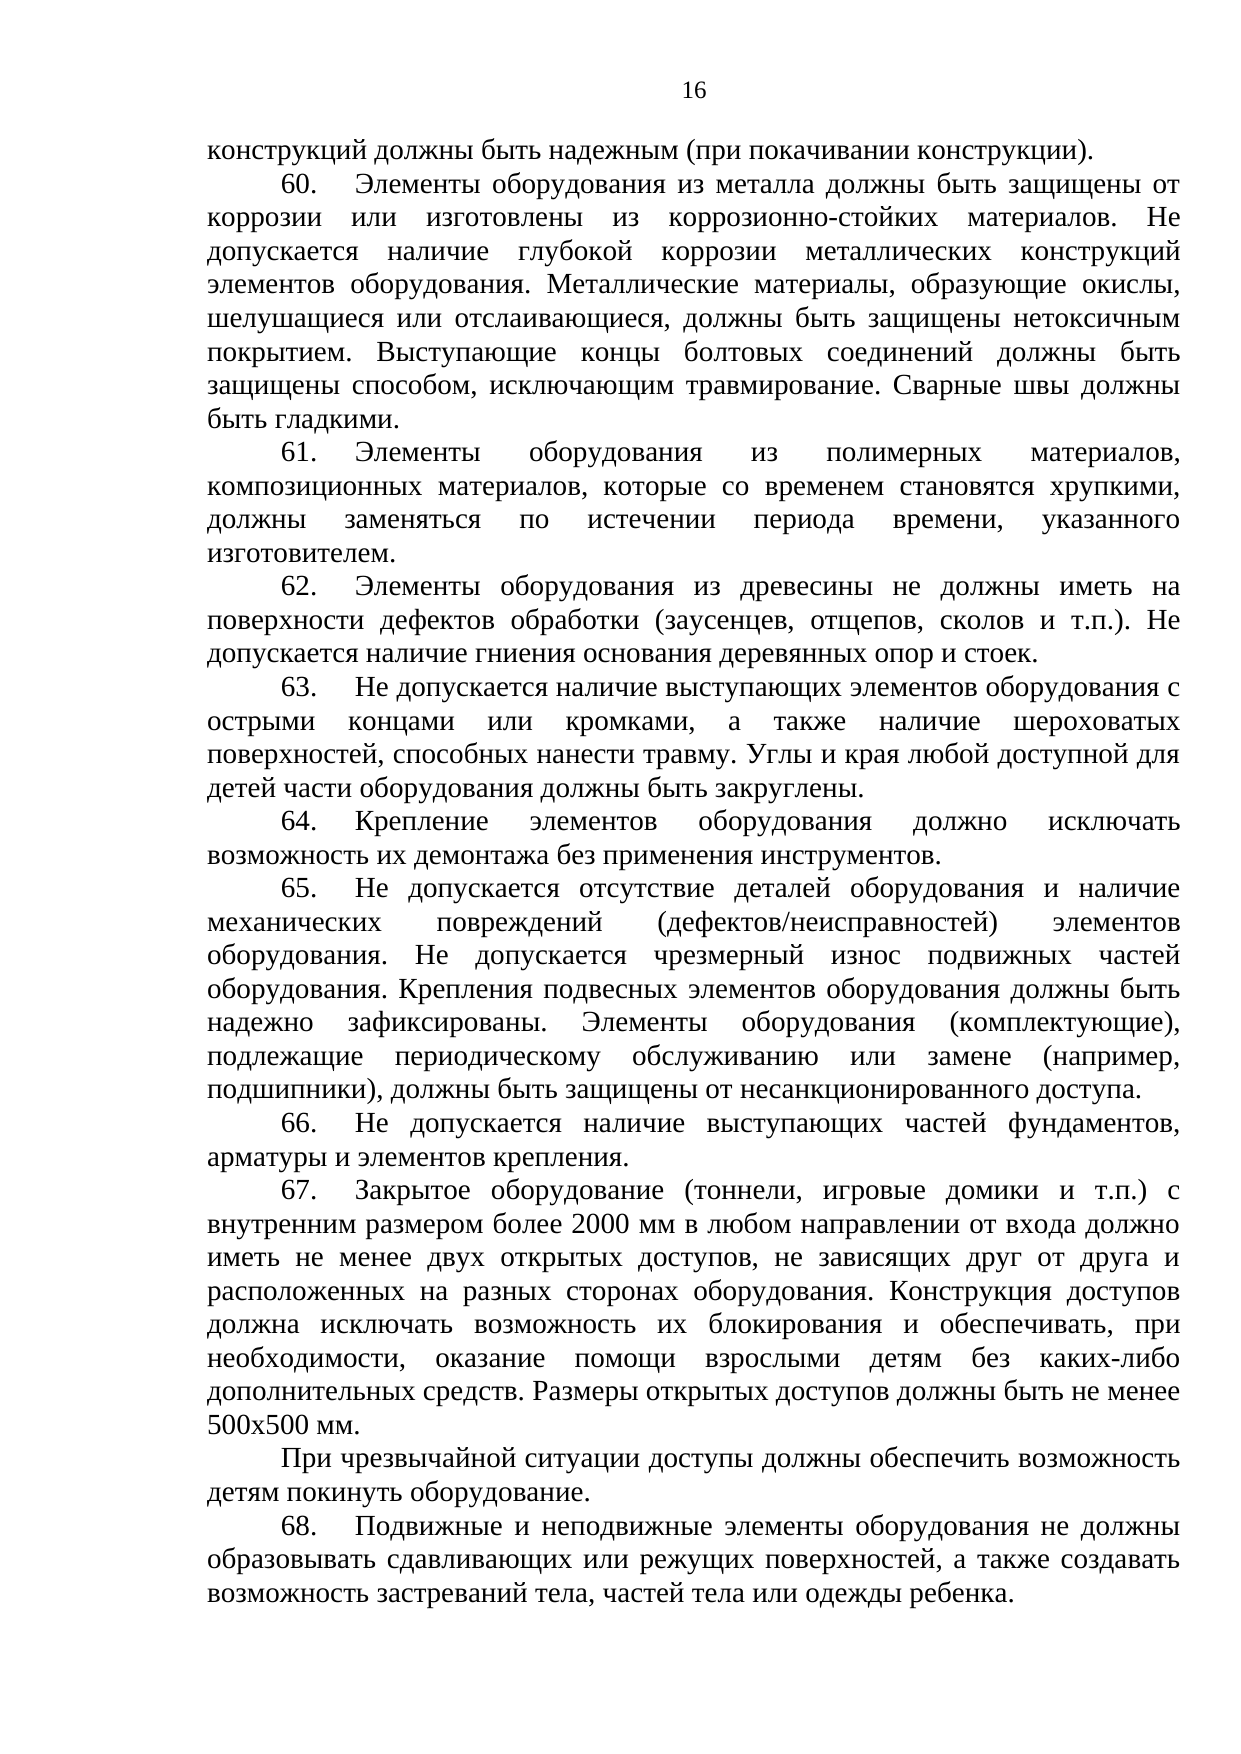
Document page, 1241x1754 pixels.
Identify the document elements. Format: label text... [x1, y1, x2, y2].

list При чрезвычайной ситуации доступы должны обеспечить возможность детям покинуть оборудование. [207, 1441, 1181, 1508]
list 68. Подвижные и неподвижные элементы оборудования не должны образовывать сдавливающих или режущих поверхностей, а также создавать возможность застреваний тела, частей тела или одежды ребенка. [207, 1508, 1181, 1608]
list 64. Крепление элементов оборудования должно исключать возможность их демонтажа без применения инструментов. [207, 803, 1181, 870]
list 65. Не допускается отсутствие деталей оборудования и наличие механических повреждений (дефектов/неисправностей) элементов оборудования. Не допускается чрезмерный износ подвижных частей оборудования. Крепления подвесных элементов оборудования должны быть надежно зафиксированы. Элементы оборудования (комплектующие), подлежащие периодическому обслуживанию или замене (например, подшипники), должны быть защищены от несанкционированного доступа. [207, 870, 1181, 1105]
list 66. Не допускается наличие выступающих частей фундаментов, арматуры и элементов крепления. [207, 1105, 1181, 1172]
list 62. Элементы оборудования из древесины не должны иметь на поверхности дефектов обработки (заусенцев, отщепов, сколов и т.п.). Не допускается наличие гниения основания деревянных опор и стоек. [207, 568, 1181, 669]
list 61. Элементы оборудования из полимерных материалов, композиционных материалов, которые со временем становятся хрупкими, должны заменяться по истечении периода времени, указанного изготовителем. [207, 434, 1181, 568]
list 67. Закрытое оборудование (тоннели, игровые домики и т.п.) с внутренним размером более 2000 мм в любом направлении от входа должно иметь не менее двух открытых доступов, не зависящих друг от друга и расположенных на разных сторонах оборудования. Конструкция доступов должна исключать возможность их блокирования и обеспечивать, при необходимости, оказание помощи взрослыми детям без каких-либо дополнительных средств. Размеры открытых доступов должны быть не менее 500х500 мм. [207, 1172, 1181, 1441]
list 63. Не допускается наличие выступающих элементов оборудования с острыми концами или кромками, а также наличие шероховатых поверхностей, способных нанести травму. Углы и края любой доступной для детей части оборудования должны быть закруглены. [207, 669, 1181, 803]
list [207, 132, 1181, 166]
list 60. Элементы оборудования из металла должны быть защищены от коррозии или изготовлены из коррозионно-стойких материалов. Не допускается наличие глубокой коррозии металлических конструкций элементов оборудования. Металлические материалы, образующие окислы, шелушащиеся или отслаивающиеся, должны быть защищены нетоксичным покрытием. Выступающие концы болтовых соединений должны быть защищены способом, исключающим травмирование. Сварные швы должны быть гладкими. [207, 166, 1181, 434]
